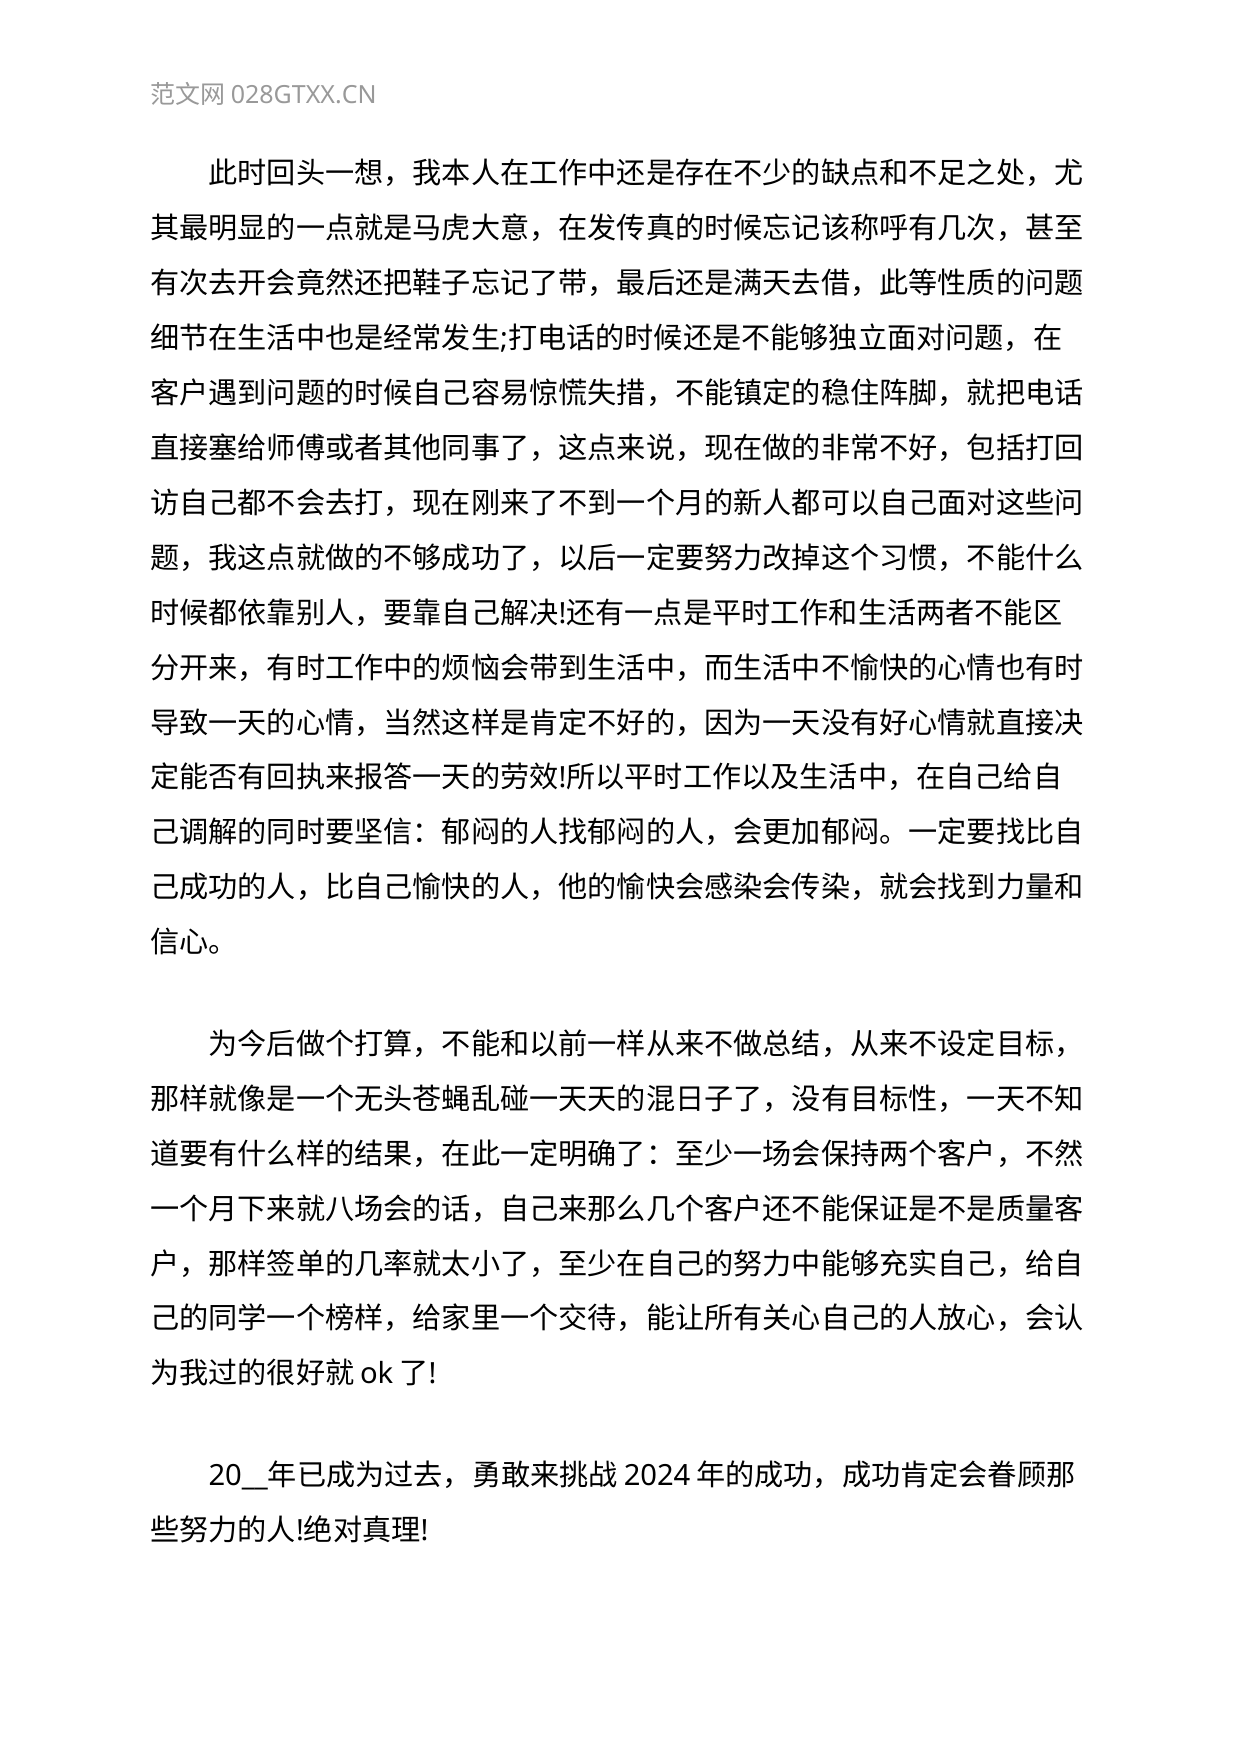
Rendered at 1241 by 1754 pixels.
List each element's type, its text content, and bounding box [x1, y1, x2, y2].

text 为今后做个打算，不能和以前一样从来不做总结，从来不设定目标，那样就像是一个无头苍蝇乱碰一天天的混日子了，没有目标性，一天不知道要有什么样的结果，在此一定明确了：至少一场会保持两个客户，不然一个月下来就八场会的话，自己来那么几个客户还不能保证是不是质量客户，那样签单的几率就太小了，至少在自己的努力中能够充实自己，给自己的同学一个榜样，给家里一个交待，能让所有关心自己的人放心，会认为我过的很好就ok了! [150, 1021, 1090, 1392]
text 此时回头一想，我本人在工作中还是存在不少的缺点和不足之处，尤其最明显的一点就是马虎大意，在发传真的时候忘记该称呼有几次，甚至有次去开会竟然还把鞋子忘记了带，最后还是满天去借，此等性质的问题细节在生活中也是经常发生;打电话的时候还是不能够独立面对问题，在客户遇到问题的时候自己容易惊慌失措，不能镇定的稳住阵脚，就把电话直接塞给师傅或者其他同事了，这点来说，现在做的非常不好，包括打回访自己都不会去打，现在刚来了不到一个月的新人都可以自己面对这些问题，我这点就做的不够成功了，以后一定要努力改掉这个习惯，不能什么时候都依靠别人，要靠自己解决!还有一点是平时工作和生活两者不能区分开来，有时工作中的烦恼会带到生活中，而生活中不愉快的心情也有时导致一天的心情，当然这样是肯定不好的，因为一天没有好心情就直接决定能否有回执来报答一天的劳效!所以平时工作以及生活中，在自己给自己调解的同时要坚信：郁闷的人找郁闷的人，会更加郁闷。一定要找比自己成功的人，比自己愉快的人，他的愉快会感染会传染，就会找到力量和信心。 [150, 150, 1090, 961]
text 20__年已成为过去，勇敢来挑战2024年的成功，成功肯定会眷顾那些努力的人!绝对真理! [150, 1452, 1090, 1549]
